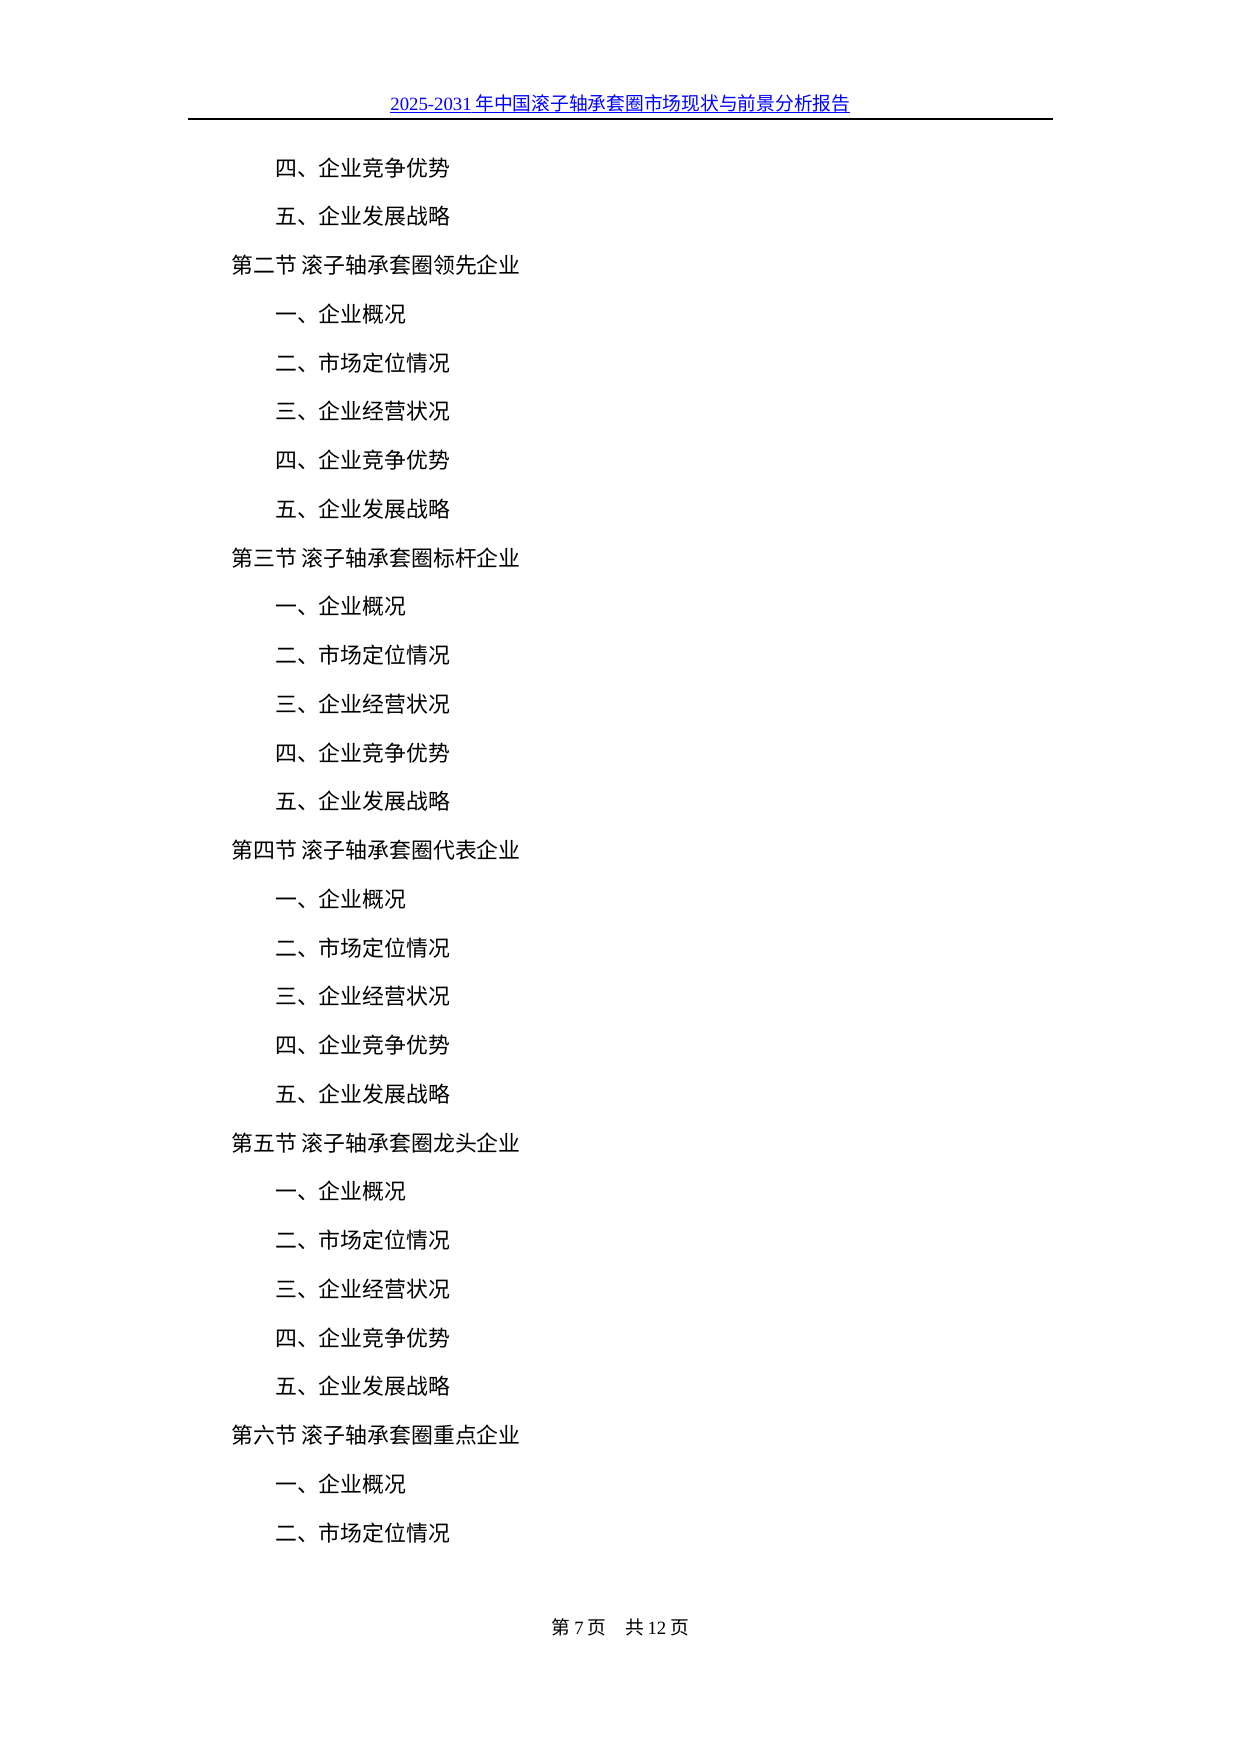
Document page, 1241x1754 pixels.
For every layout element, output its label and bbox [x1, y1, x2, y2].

text [187, 150, 1053, 1548]
